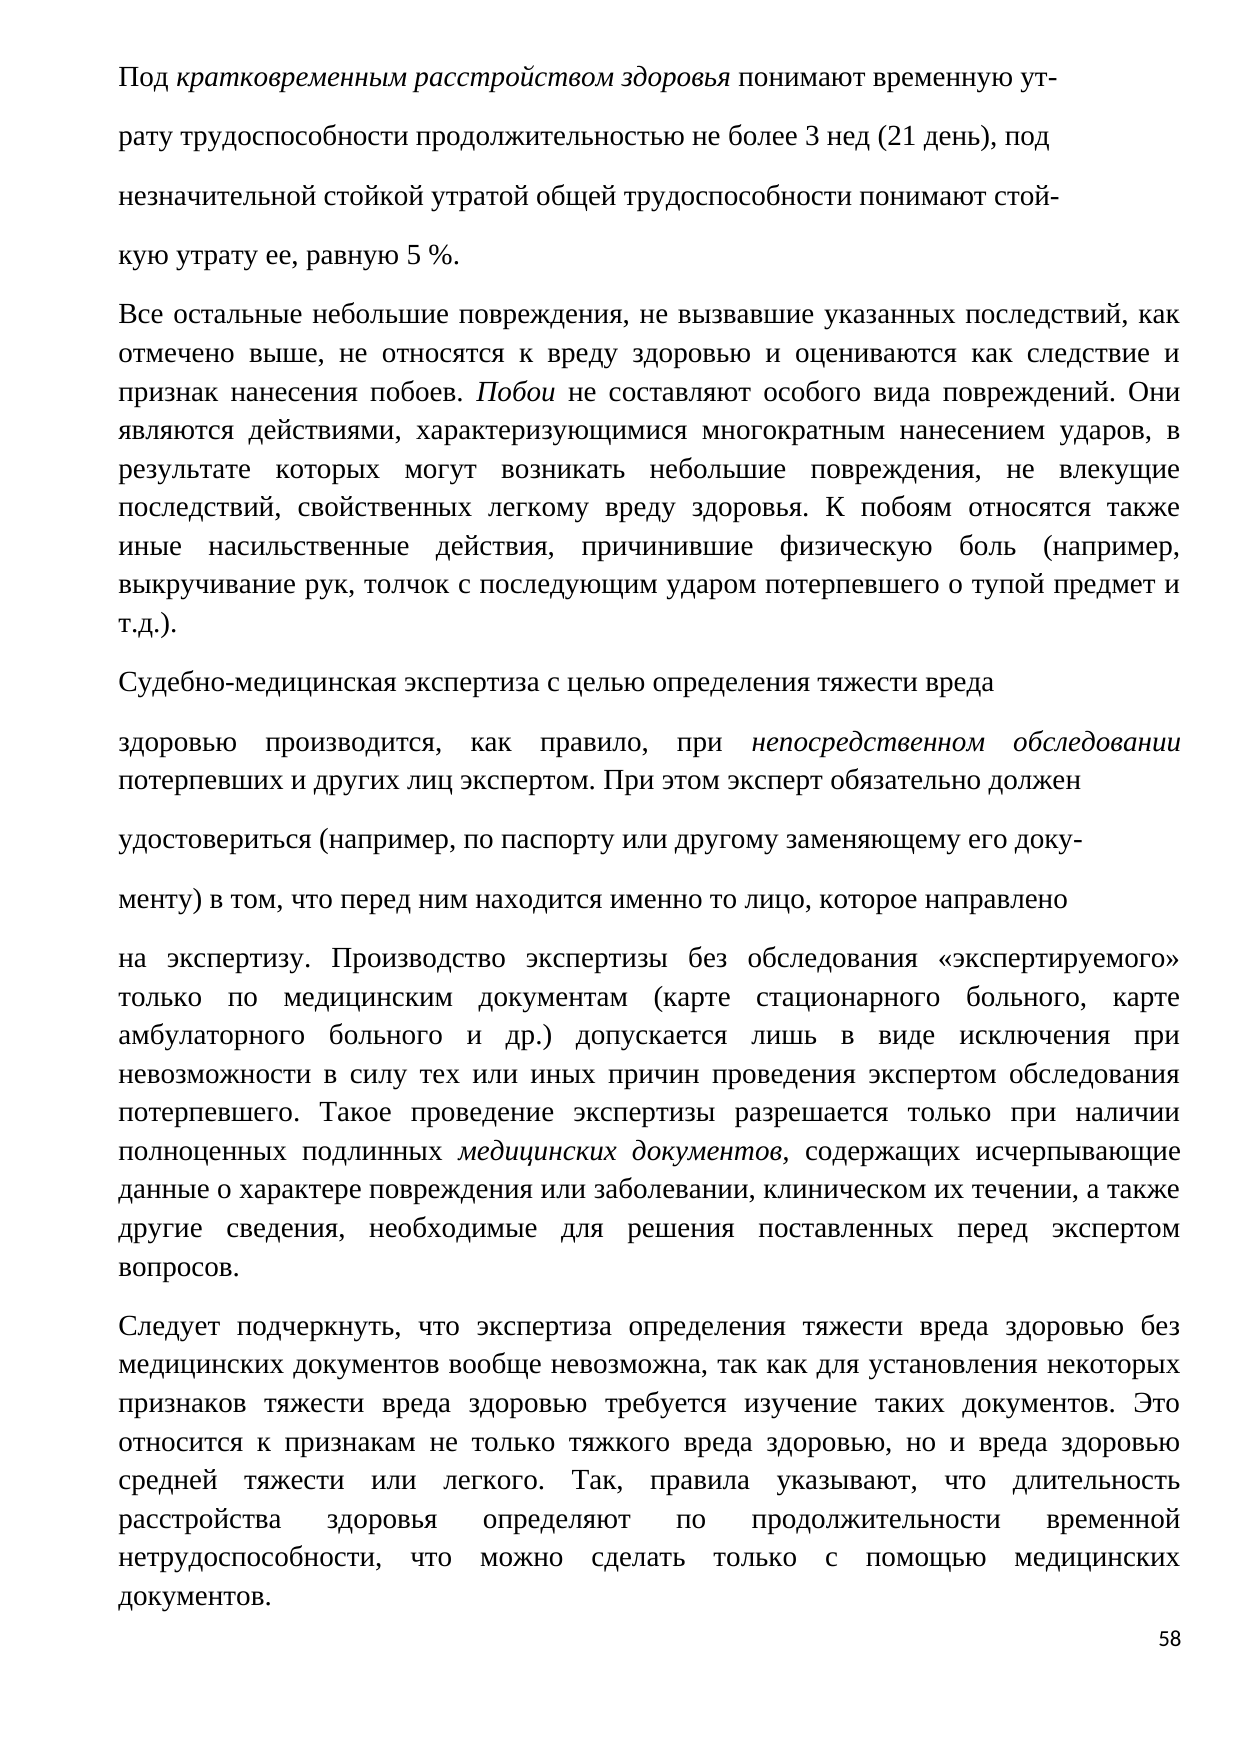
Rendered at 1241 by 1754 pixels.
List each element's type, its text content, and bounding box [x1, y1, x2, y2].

text Все остальные небольшие повреждения, не вызвавшие указанных последствий, как отмечено выше, не относятся к вреду здоровью и оцениваются как следствие и признак нанесения побоев. Побои не составляют особого вида повреждений. Они являются действиями, характеризующимися многократным нанесением ударов, в результате которых могут возникать небольшие повреждения, не влекущие последствий, свойственных легкому вреду здоровья. К побоям относятся также иные насильственные действия, причинившие физическую боль (например, выкручивание рук, толчок с последующим ударом потерпевшего о тупой предмет и т.д.). [118, 297, 1181, 638]
text Под кратковременным расстройством здоровья понимают временную ут- [118, 59, 1181, 93]
text удостовериться (например, по паспорту или другому заменяющему его доку- [118, 822, 1181, 855]
text менту) в том, что перед ним находится именно то лицо, которое направлено [118, 881, 1181, 914]
text Судебно-медицинская экспертиза с целью определения тяжести вреда [118, 664, 1181, 698]
text здоровью производится, как правило, при непосредственном обследовании потерпевших и других лиц экспертом. При этом эксперт обязательно должен [118, 724, 1181, 796]
text Следует подчеркнуть, что экспертиза определения тяжести вреда здоровью без медицинских документов вообще невозможна, так как для установления некоторых признаков тяжести вреда здоровью требуется изучение таких документов. Это относится к признакам не только тяжкого вреда здоровью, но и вреда здоровью средней тяжести или легкого. Так, правила указывают, что длительность расстройства здоровья определяют по продолжительности временной нетрудоспособности, что можно сделать только с помощью медицинских документов. [118, 1308, 1181, 1611]
text незначительной стойкой утратой общей трудоспособности понимают стой- [118, 178, 1181, 211]
text на экспертизу. Производство экспертизы без обследования «экспертируемого» только по медицинским документам (карте стационарного больного, карте амбулаторного больного и др.) допускается лишь в виде исключения при невозможности в силу тех или иных причин проведения экспертом обследования потерпевшего. Такое проведение экспертизы разрешается только при наличии полноценных подлинных медицинских документов, содержащих исчерпывающие данные о характере повреждения или заболевании, клиническом их течении, а также другие сведения, необходимые для решения поставленных перед экспертом вопросов. [118, 940, 1181, 1282]
text кую утрату ее, равную 5 %. [118, 237, 1181, 271]
text рату трудоспособности продолжительностью не более 3 нед (21 день), под [118, 118, 1181, 152]
